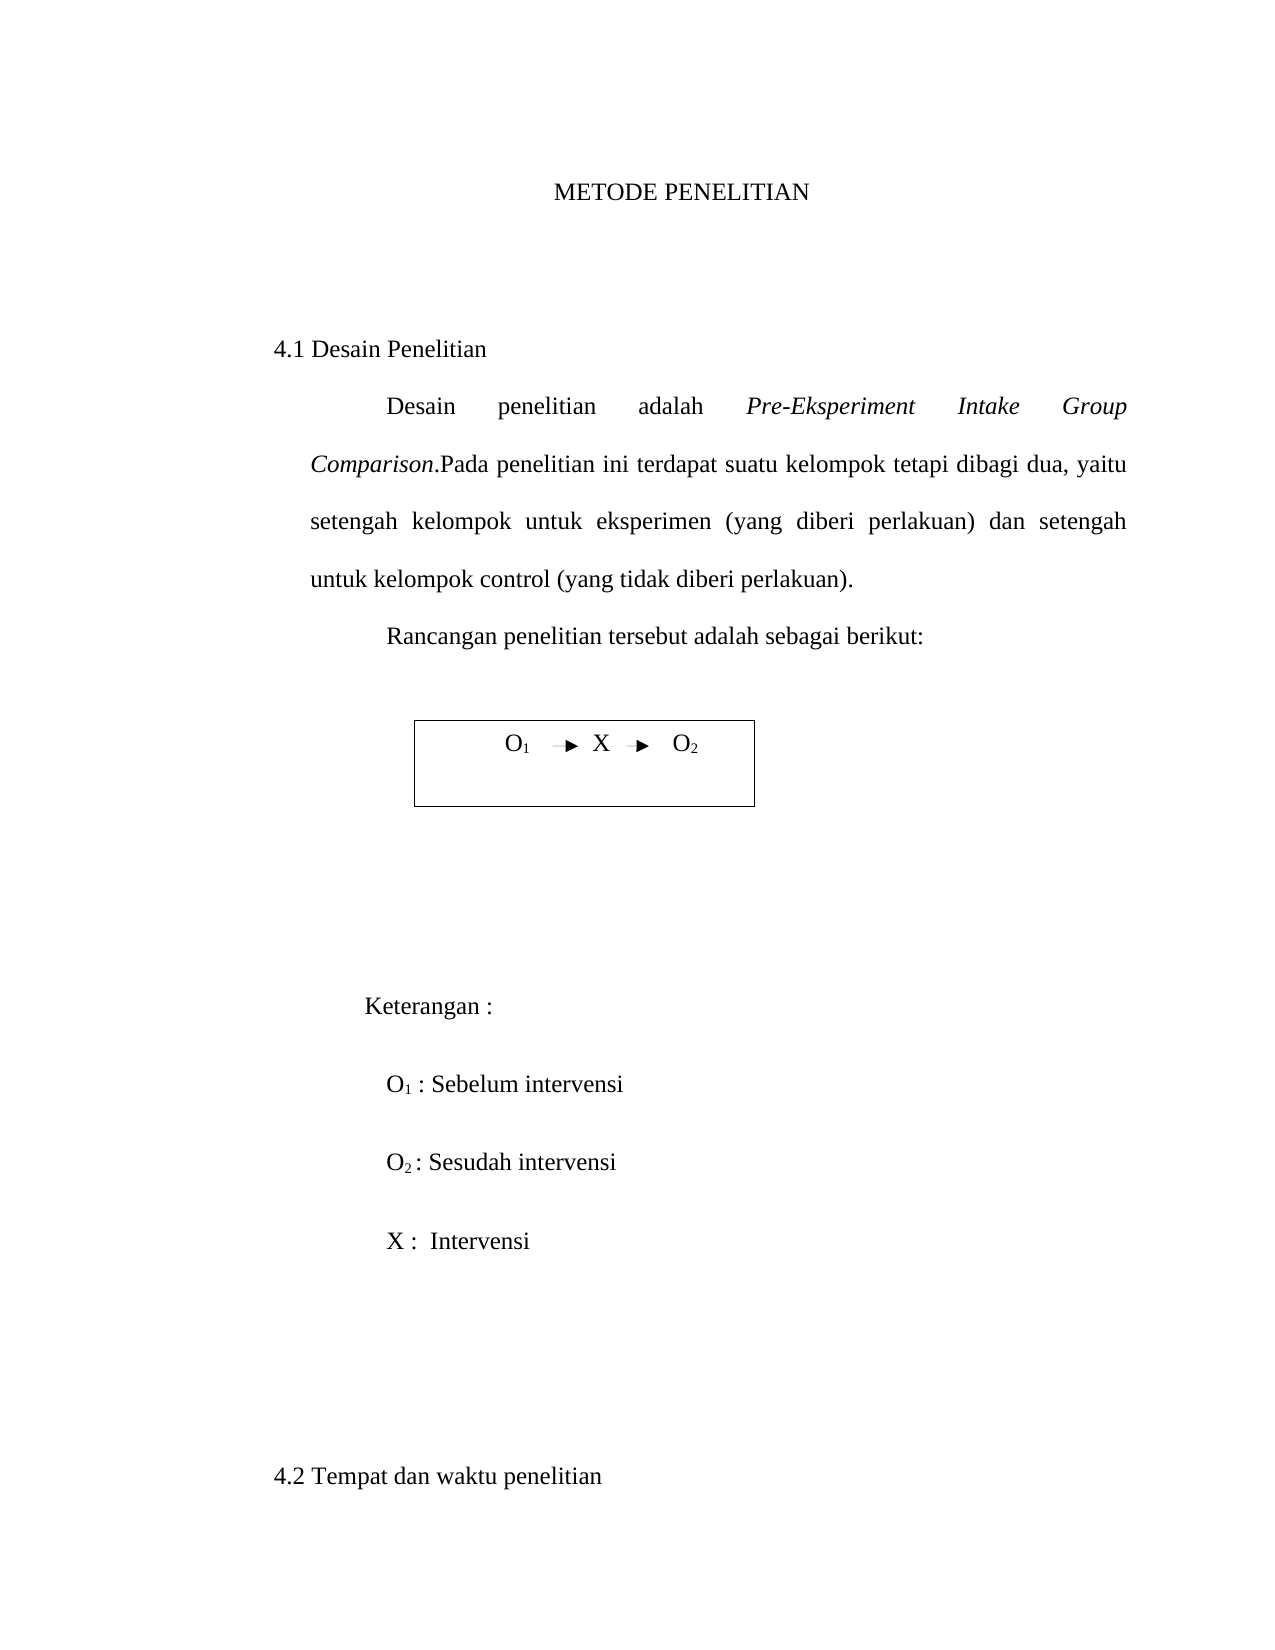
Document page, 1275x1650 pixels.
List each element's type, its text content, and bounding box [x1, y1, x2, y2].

text O2 : Sesudah intervensi [236, 1147, 1127, 1176]
text X : Intervensi [236, 1226, 1127, 1254]
list Desain penelitian adalah Pre-Eksperiment Intake Group Comparison.Pada penelitian ini terdapat suatu kelompok tetapi dibagi dua, yaitu setengah kelompok untuk eksperimen (yang diberi perlakuan) dan setengah untuk kelompok control (yang tidak diberi perlakuan). [310, 391, 1127, 593]
list Rancangan penelitian tersebut adalah sebagai berikut: [310, 621, 1127, 650]
list Desain Penelitian [274, 334, 1127, 363]
list Tempat dan waktu penelitian [274, 1461, 1127, 1489]
text O1 : Sebelum intervensi [236, 1069, 1127, 1098]
text Keterangan : [236, 991, 1127, 1019]
text METODE PENELITIAN [236, 177, 1127, 206]
